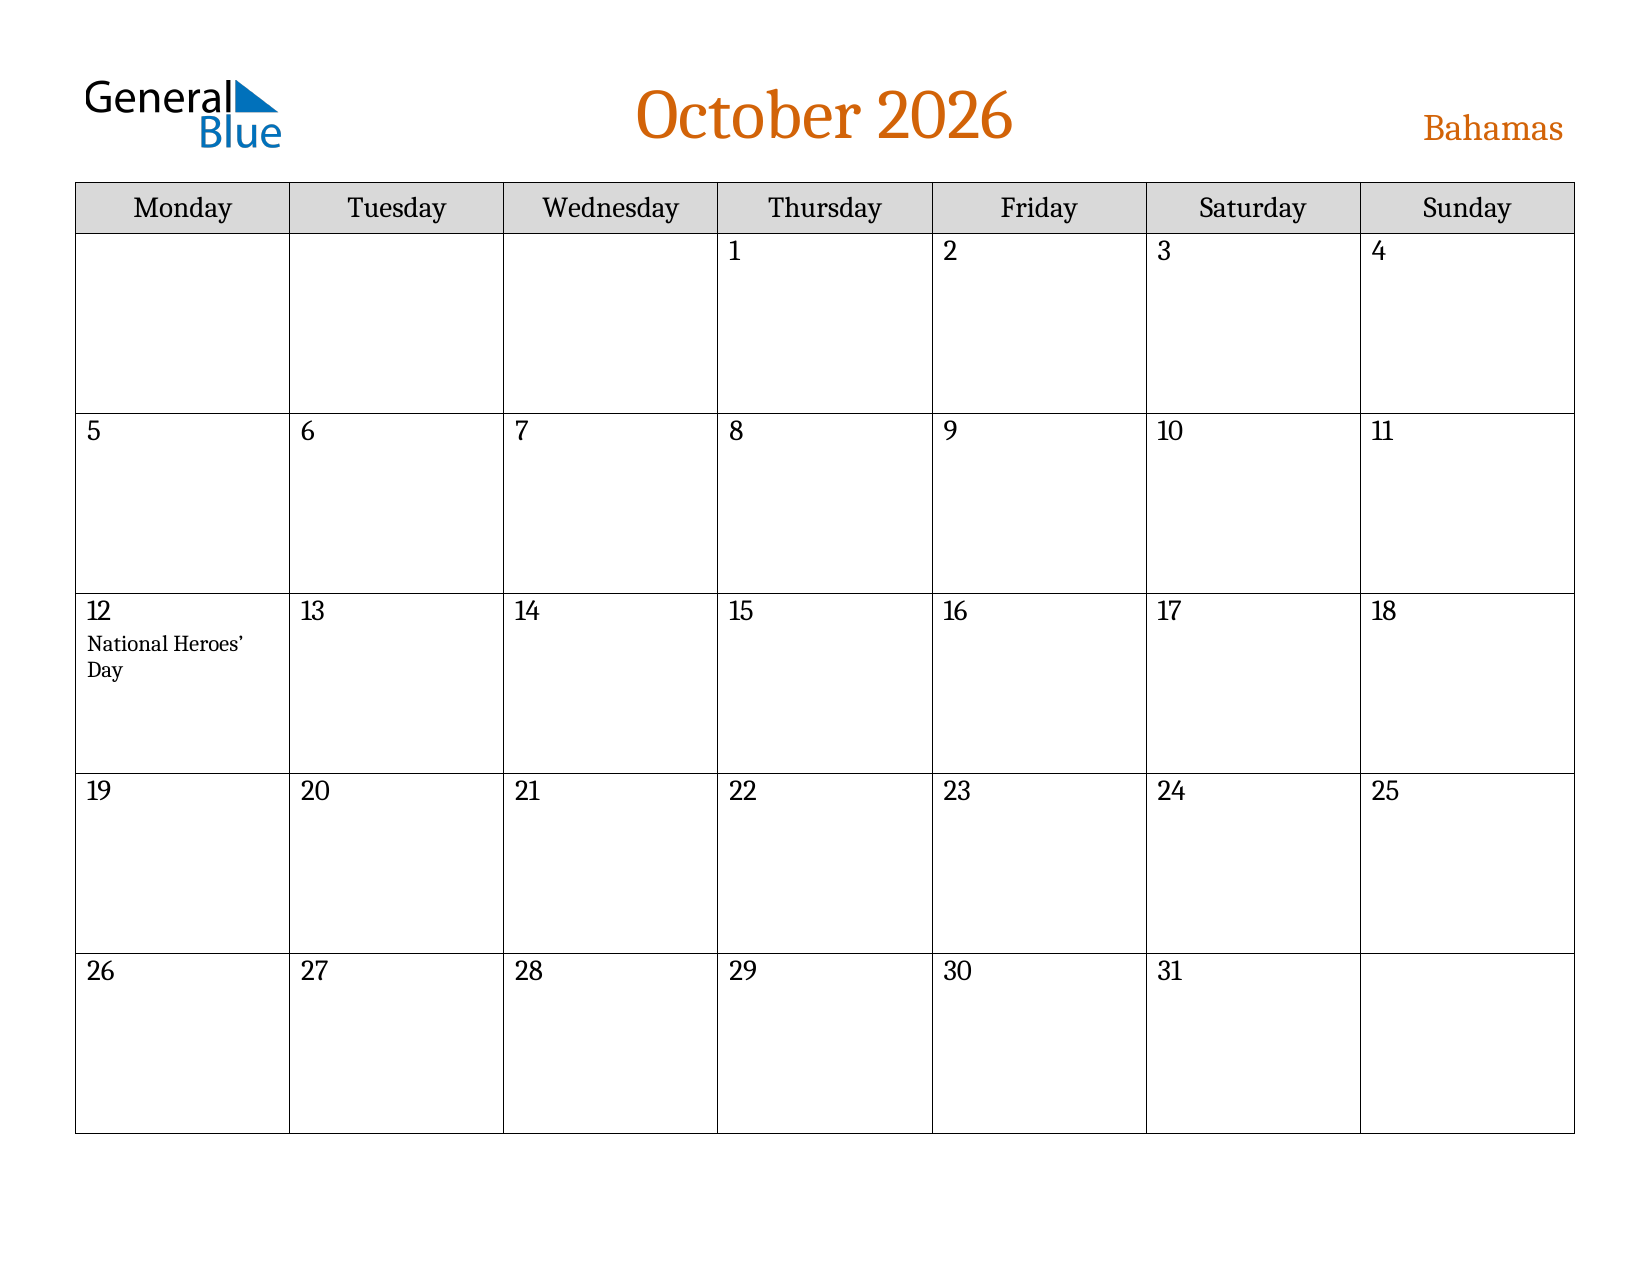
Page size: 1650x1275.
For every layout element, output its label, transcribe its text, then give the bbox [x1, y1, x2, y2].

table_cell 26 [76, 954, 289, 990]
table_cell 18 [1361, 594, 1574, 630]
table_cell [76, 234, 289, 270]
table_cell 28 [504, 954, 717, 990]
table_cell [504, 810, 717, 953]
table_cell [290, 990, 503, 1133]
table_cell [76, 810, 289, 953]
table_cell 11 [1361, 414, 1574, 450]
table_cell [504, 990, 717, 1133]
table_cell [1361, 450, 1574, 593]
table_cell 14 [504, 594, 717, 630]
table_cell [1147, 450, 1360, 593]
table_cell 6 [290, 414, 503, 450]
table_cell [504, 270, 717, 413]
table_cell [1147, 270, 1360, 413]
table_cell 20 [290, 774, 503, 810]
table_cell [933, 630, 1146, 773]
table_cell Friday [933, 183, 1146, 233]
table_cell [1361, 990, 1574, 1133]
table_cell 9 [933, 414, 1146, 450]
table_cell [1361, 630, 1574, 773]
table_cell [76, 990, 289, 1133]
table_cell [504, 234, 717, 270]
table_cell 31 [1147, 954, 1360, 990]
table_cell [1361, 954, 1574, 990]
table_cell [290, 270, 503, 413]
table_cell 27 [290, 954, 503, 990]
table_cell 1 [718, 234, 932, 270]
table_cell 22 [718, 774, 932, 810]
table_cell Thursday [718, 183, 932, 233]
table_cell [290, 810, 503, 953]
table_cell [504, 630, 717, 773]
table_cell 3 [1147, 234, 1360, 270]
table_cell 13 [290, 594, 503, 630]
table_cell [718, 630, 932, 773]
table_cell [290, 630, 503, 773]
table_cell [933, 450, 1146, 593]
table_cell [718, 450, 932, 593]
table_cell [933, 270, 1146, 413]
table_cell [1147, 990, 1360, 1133]
table_cell 15 [718, 594, 932, 630]
table_header October 2026 [504, 75, 1146, 182]
table_cell [1361, 270, 1574, 413]
table_cell 17 [1147, 594, 1360, 630]
table_cell 8 [718, 414, 932, 450]
table_cell 23 [933, 774, 1146, 810]
table_cell [933, 990, 1146, 1133]
table_cell [1147, 810, 1360, 953]
table_header Bahamas [1146, 75, 1574, 182]
table_cell 12 [76, 594, 289, 630]
table_cell [718, 270, 932, 413]
table_cell National Heroes’ Day [76, 630, 289, 773]
table_cell Sunday [1361, 183, 1574, 233]
table_cell [718, 990, 932, 1133]
table_cell 16 [933, 594, 1146, 630]
table_cell 4 [1361, 234, 1574, 270]
table_cell Saturday [1147, 183, 1360, 233]
table_cell [1147, 630, 1360, 773]
table_cell Monday [76, 183, 289, 233]
table_cell 2 [933, 234, 1146, 270]
table_cell [290, 450, 503, 593]
table_cell [933, 810, 1146, 953]
table_cell [718, 810, 932, 953]
table_cell 19 [76, 774, 289, 810]
table_cell 24 [1147, 774, 1360, 810]
table_cell [76, 270, 289, 413]
table_cell 29 [718, 954, 932, 990]
table_cell Tuesday [290, 183, 503, 233]
table_cell [504, 450, 717, 593]
picture [86, 80, 281, 148]
table_cell 5 [76, 414, 289, 450]
table_cell 25 [1361, 774, 1574, 810]
table_cell 7 [504, 414, 717, 450]
table_cell [76, 450, 289, 593]
table_cell 30 [933, 954, 1146, 990]
table_cell Wednesday [504, 183, 717, 233]
table_header [76, 75, 503, 182]
table_cell [290, 234, 503, 270]
table_cell 10 [1147, 414, 1360, 450]
table_cell [1361, 810, 1574, 953]
table_cell 21 [504, 774, 717, 810]
